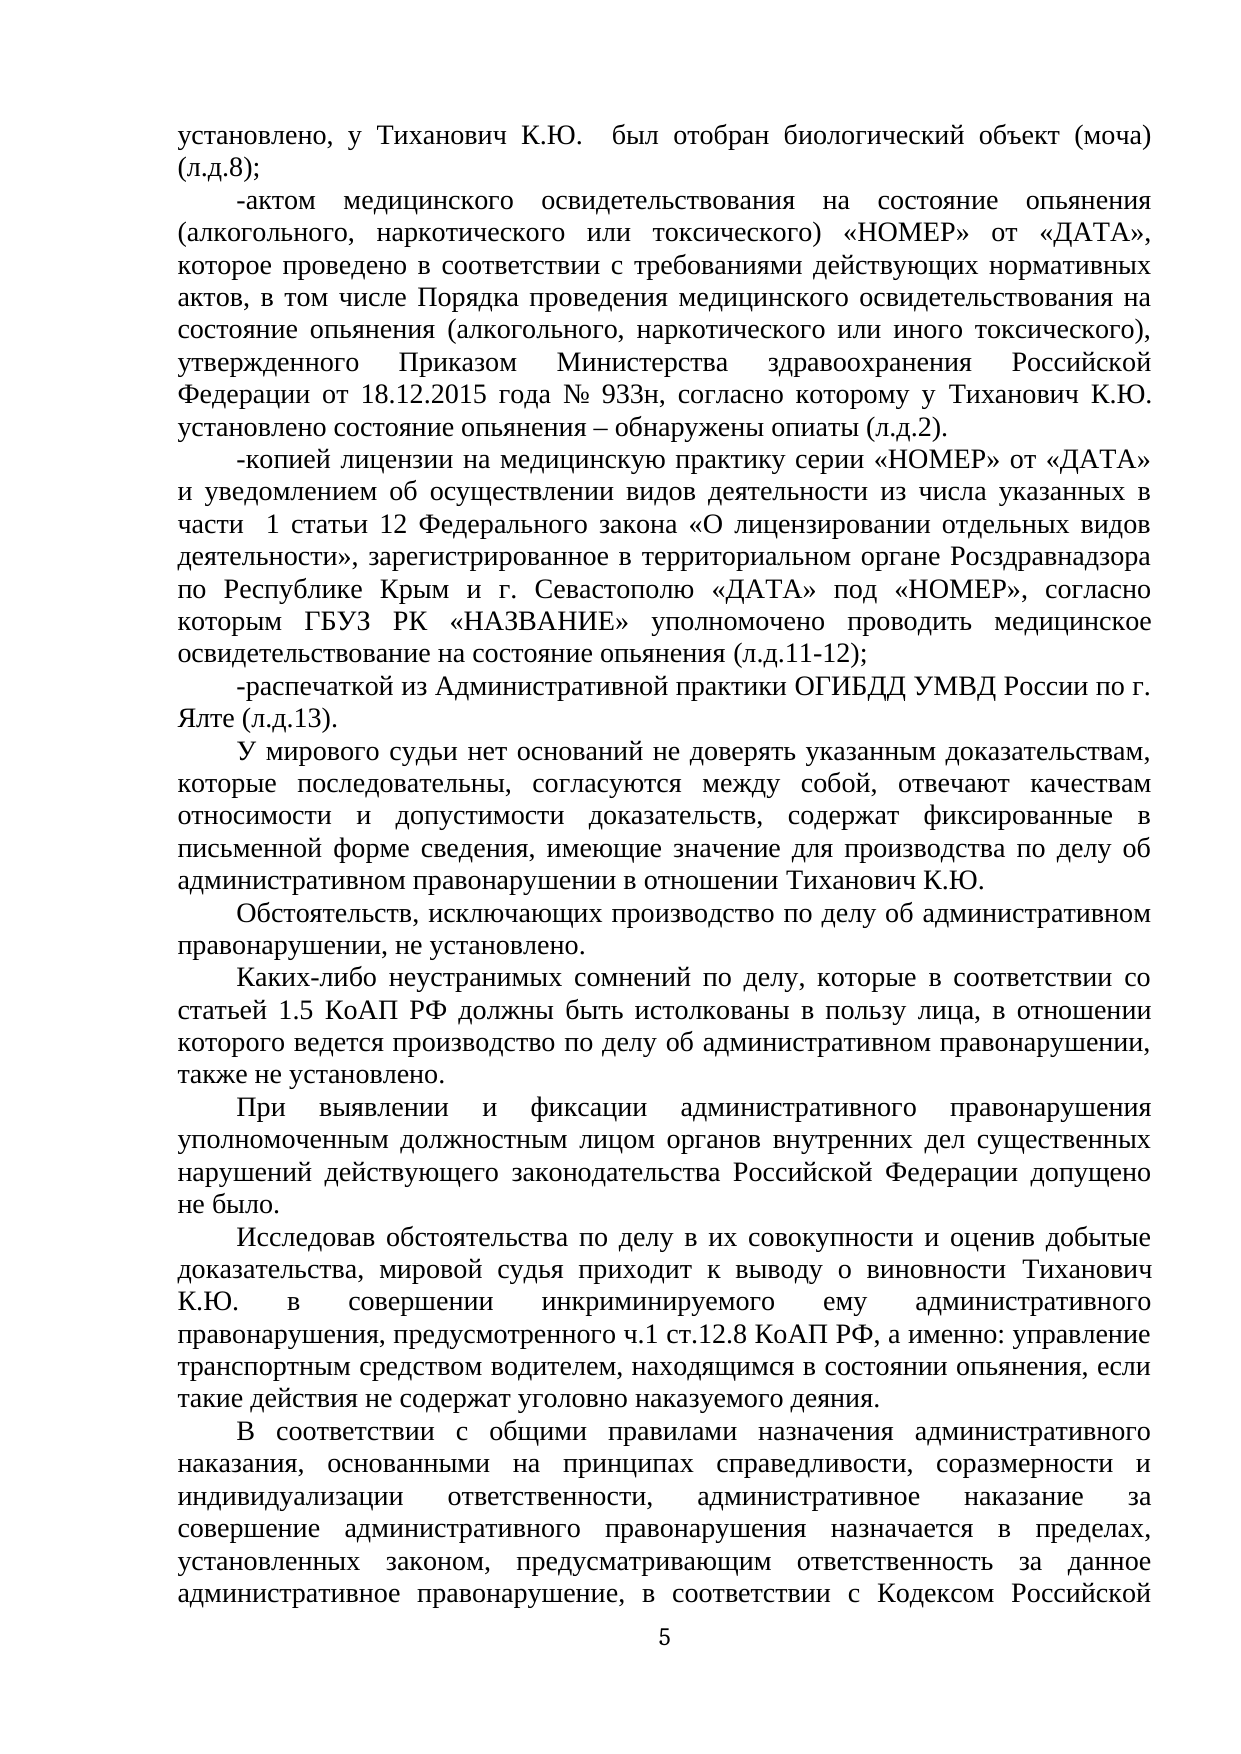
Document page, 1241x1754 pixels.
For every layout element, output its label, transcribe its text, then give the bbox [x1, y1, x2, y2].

text Каких-либо неустранимых сомнений по делу, которые в соответствии со статьей 1.5 КоАП РФ должны быть истолкованы в пользу лица, в отношении которого ведется производство по делу об административном правонарушении, также не установлено. [177, 960, 1152, 1090]
text У мирового судьи нет оснований не доверять указанным доказательствам, которые последовательны, согласуются между собой, отвечают качествам относимости и допустимости доказательств, содержат фиксированные в письменной форме сведения, имеющие значение для производства по делу об административном правонарушении в отношении Тиханович К.Ю. [177, 734, 1152, 896]
text -актом медицинского освидетельствования на состояние опьянения (алкогольного, наркотического или токсического) «НОМЕР» от «ДАТА», которое проведено в соответствии с требованиями действующих нормативных актов, в том числе Порядка проведения медицинского освидетельствования на состояние опьянения (алкогольного, наркотического или иного токсического), утвержденного Приказом Министерства здравоохранения Российской Федерации от 18.12.2015 года № 933н, согласно которому у Тиханович К.Ю. установлено состояние опьянения – обнаружены опиаты (л.д.2). [177, 183, 1152, 442]
text При выявлении и фиксации административного правонарушения уполномоченным должностным лицом органов внутренних дел существенных нарушений действующего законодательства Российской Федерации допущено не было. [177, 1090, 1152, 1219]
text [177, 118, 1152, 183]
text Исследовав обстоятельства по делу в их совокупности и оценив добытые доказательства, мировой судья приходит к выводу о виновности Тиханович К.Ю. в совершении инкриминируемого ему административного правонарушения, предусмотренного ч.1 ст.12.8 КоАП РФ, а именно: управление транспортным средством водителем, находящимся в состоянии опьянения, если такие действия не содержат уголовно наказуемого деяния. [177, 1219, 1152, 1414]
text -копией лицензии на медицинскую практику серии «НОМЕР» от «ДАТА» и уведомлением об осуществлении видов деятельности из числа указанных в части 1 статьи 12 Федерального закона «О лицензировании отдельных видов деятельности», зарегистрированное в территориальном органе Росздравнадзора по Республике Крым и г. Севастополю «ДАТА» под «НОМЕР», согласно которым ГБУЗ РК «НАЗВАНИЕ» уполномочено проводить медицинское освидетельствование на состояние опьянения (л.д.11-12); [177, 442, 1152, 669]
text Обстоятельств, исключающих производство по делу об административном правонарушении, не установлено. [177, 896, 1152, 960]
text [177, 1414, 1152, 1608]
text -распечаткой из Административной практики ОГИБДД УМВД России по г. Ялте (л.д.13). [177, 669, 1152, 734]
